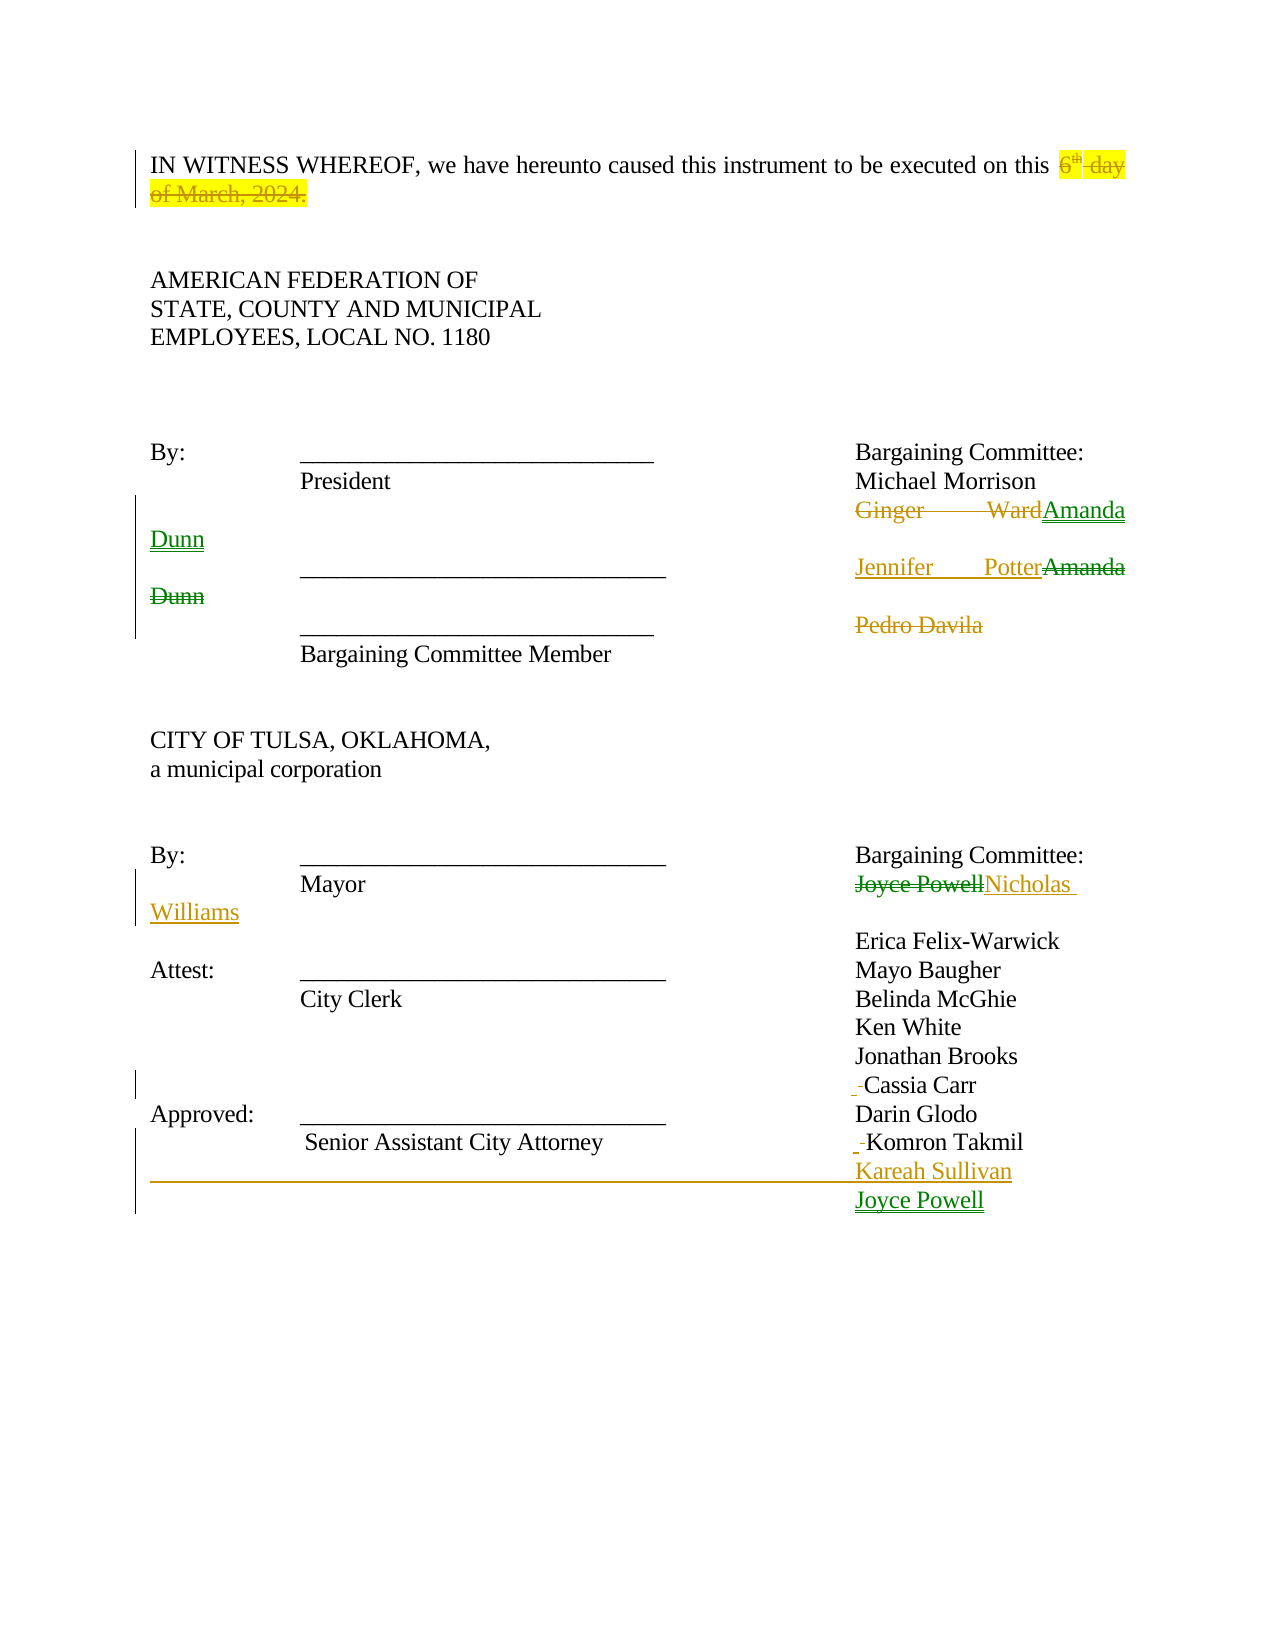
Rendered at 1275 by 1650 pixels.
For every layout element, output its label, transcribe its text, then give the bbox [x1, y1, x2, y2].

text By: ______________________________ Bargaining Committee: [150, 840, 1125, 869]
text President Michael Morrison [150, 466, 1125, 495]
text Approved: ______________________________ Darin Glodo [150, 1099, 1125, 1127]
text CITY OF TULSA, OKLAHOMA, [150, 725, 1125, 754]
text Bargaining Committee Member [150, 639, 1125, 667]
text Ken White [150, 1012, 1125, 1041]
text City Clerk Belinda McGhie [150, 984, 1125, 1012]
text Attest: ______________________________ Mayo Baugher [150, 955, 1125, 984]
text Erica Felix-Warwick [150, 926, 1125, 955]
text EMPLOYEES, LOCAL NO. 1180 [150, 322, 1125, 351]
text ______________________________ [150, 552, 1125, 610]
text Cassia Carr [150, 1070, 1125, 1099]
text _____________________________ [150, 610, 1125, 639]
text Senior Assistant City Attorney Komron Takmil [150, 1127, 1125, 1156]
text By: _____________________________ Bargaining Committee: [150, 437, 1125, 466]
text Mayor [150, 869, 1125, 926]
text AMERICAN FEDERATION OF [150, 265, 1125, 294]
text a municipal corporation [150, 754, 1125, 782]
text IN WITNESS WHEREOF, we have hereunto caused this instrument to be executed on this [150, 150, 1125, 207]
text STATE, COUNTY AND MUNICIPAL [150, 294, 1125, 322]
text Jonathan Brooks [150, 1041, 1125, 1070]
